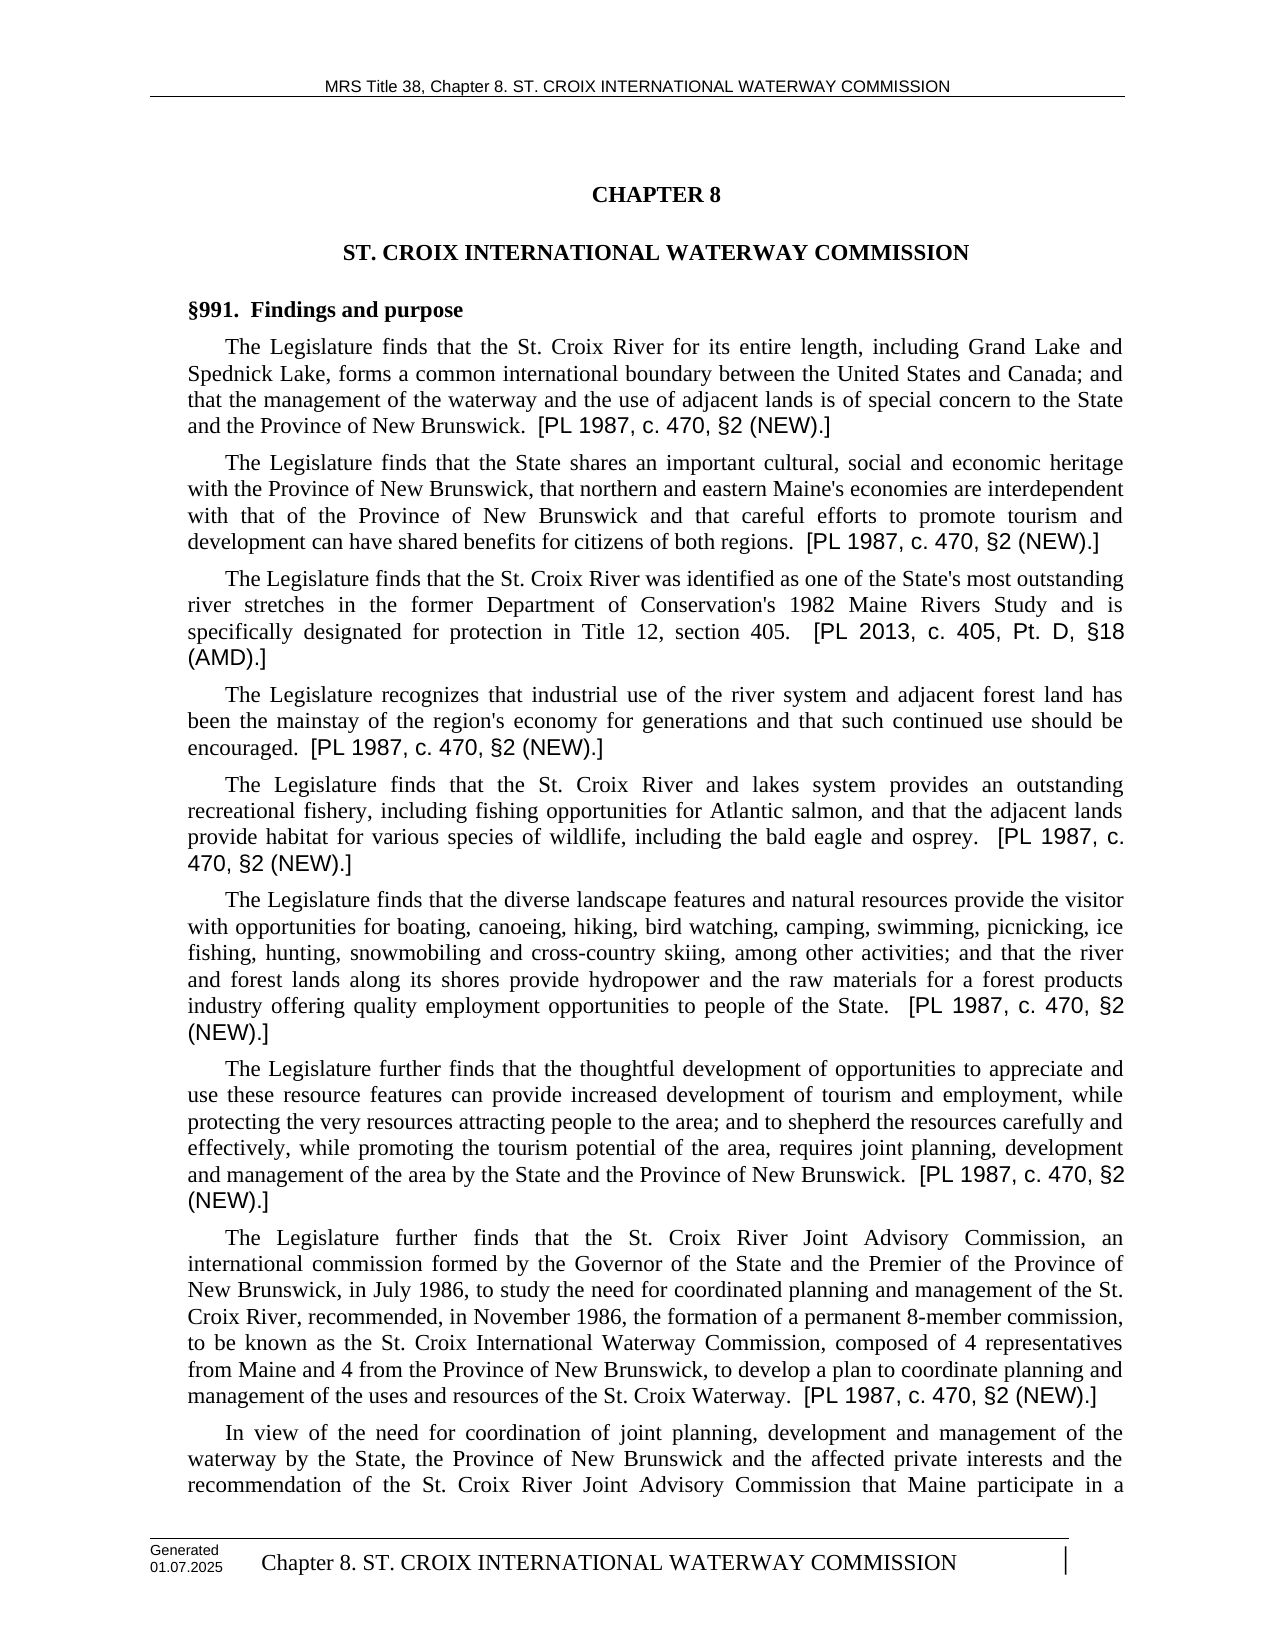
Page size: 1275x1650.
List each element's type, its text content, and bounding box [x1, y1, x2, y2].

text The Legislature further finds that the thoughtful development of opportunities to appreciate and use these resource features can provide increased development of tourism and employment, while protecting the very resources attracting people to the area; and to shepherd the resources carefully and effectively, while promoting the tourism potential of the area, requires joint planning, development and management of the area by the State and the Province of New Brunswick. [PL 1987, c. 470, §2 (NEW).] [187, 1055, 1125, 1213]
text ST. CROIX INTERNATIONAL WATERWAY COMMISSION [187, 239, 1125, 265]
text The Legislature finds that the St. Croix River and lakes system provides an outstanding recreational fishery, including fishing opportunities for Atlantic salmon, and that the adjacent lands provide habitat for various species of wildlife, including the bald eagle and osprey. [PL 1987, c. 470, §2 (NEW).] [187, 771, 1125, 876]
text CHAPTER 8 [187, 181, 1125, 208]
text The Legislature further finds that the St. Croix River Joint Advisory Commission, an international commission formed by the Governor of the State and the Premier of the Province of New Brunswick, in July 1986, to study the need for coordinated planning and management of the St. Croix River, recommended, in November 1986, the formation of a permanent 8-member commission, to be known as the St. Croix International Waterway Commission, composed of 4 representatives from Maine and 4 from the Province of New Brunswick, to develop a plan to coordinate planning and management of the uses and resources of the St. Croix Waterway. [PL 1987, c. 470, §2 (NEW).] [187, 1224, 1125, 1408]
text The Legislature finds that the St. Croix River for its entire length, including Grand Lake and Spednick Lake, forms a common international boundary between the United States and Canada; and that the management of the waterway and the use of adjacent lands is of special concern to the State and the Province of New Brunswick. [PL 1987, c. 470, §2 (NEW).] [187, 333, 1125, 439]
text The Legislature finds that the St. Croix River was identified as one of the State's most outstanding river stretches in the former Department of Conservation's 1982 Maine Rivers Study and is specifically designated for protection in Title 12, section 405. [PL 2013, c. 405, Pt. D, §18 (AMD).] [187, 565, 1125, 671]
text The Legislature recognizes that industrial use of the river system and adjacent forest land has been the mainstay of the region's economy for generations and that such continued use should be encouraged. [PL 1987, c. 470, §2 (NEW).] [187, 681, 1125, 760]
text The Legislature finds that the diverse landscape features and natural resources provide the visitor with opportunities for boating, canoeing, hiking, bird watching, camping, swimming, picnicking, ice fishing, hunting, snowmobiling and cross-country skiing, among other activities; and that the river and forest lands along its shores provide hydropower and the raw materials for a forest products industry offering quality employment opportunities to people of the State. [PL 1987, c. 470, §2 (NEW).] [187, 887, 1125, 1045]
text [187, 1419, 1125, 1498]
text The Legislature finds that the State shares an important cultural, social and economic heritage with the Province of New Brunswick, that northern and eastern Maine's economies are interdependent with that of the Province of New Brunswick and that careful efforts to promote tourism and development can have shared benefits for citizens of both regions. [PL 1987, c. 470, §2 (NEW).] [187, 449, 1125, 555]
text §991. Findings and purpose [187, 296, 1125, 323]
